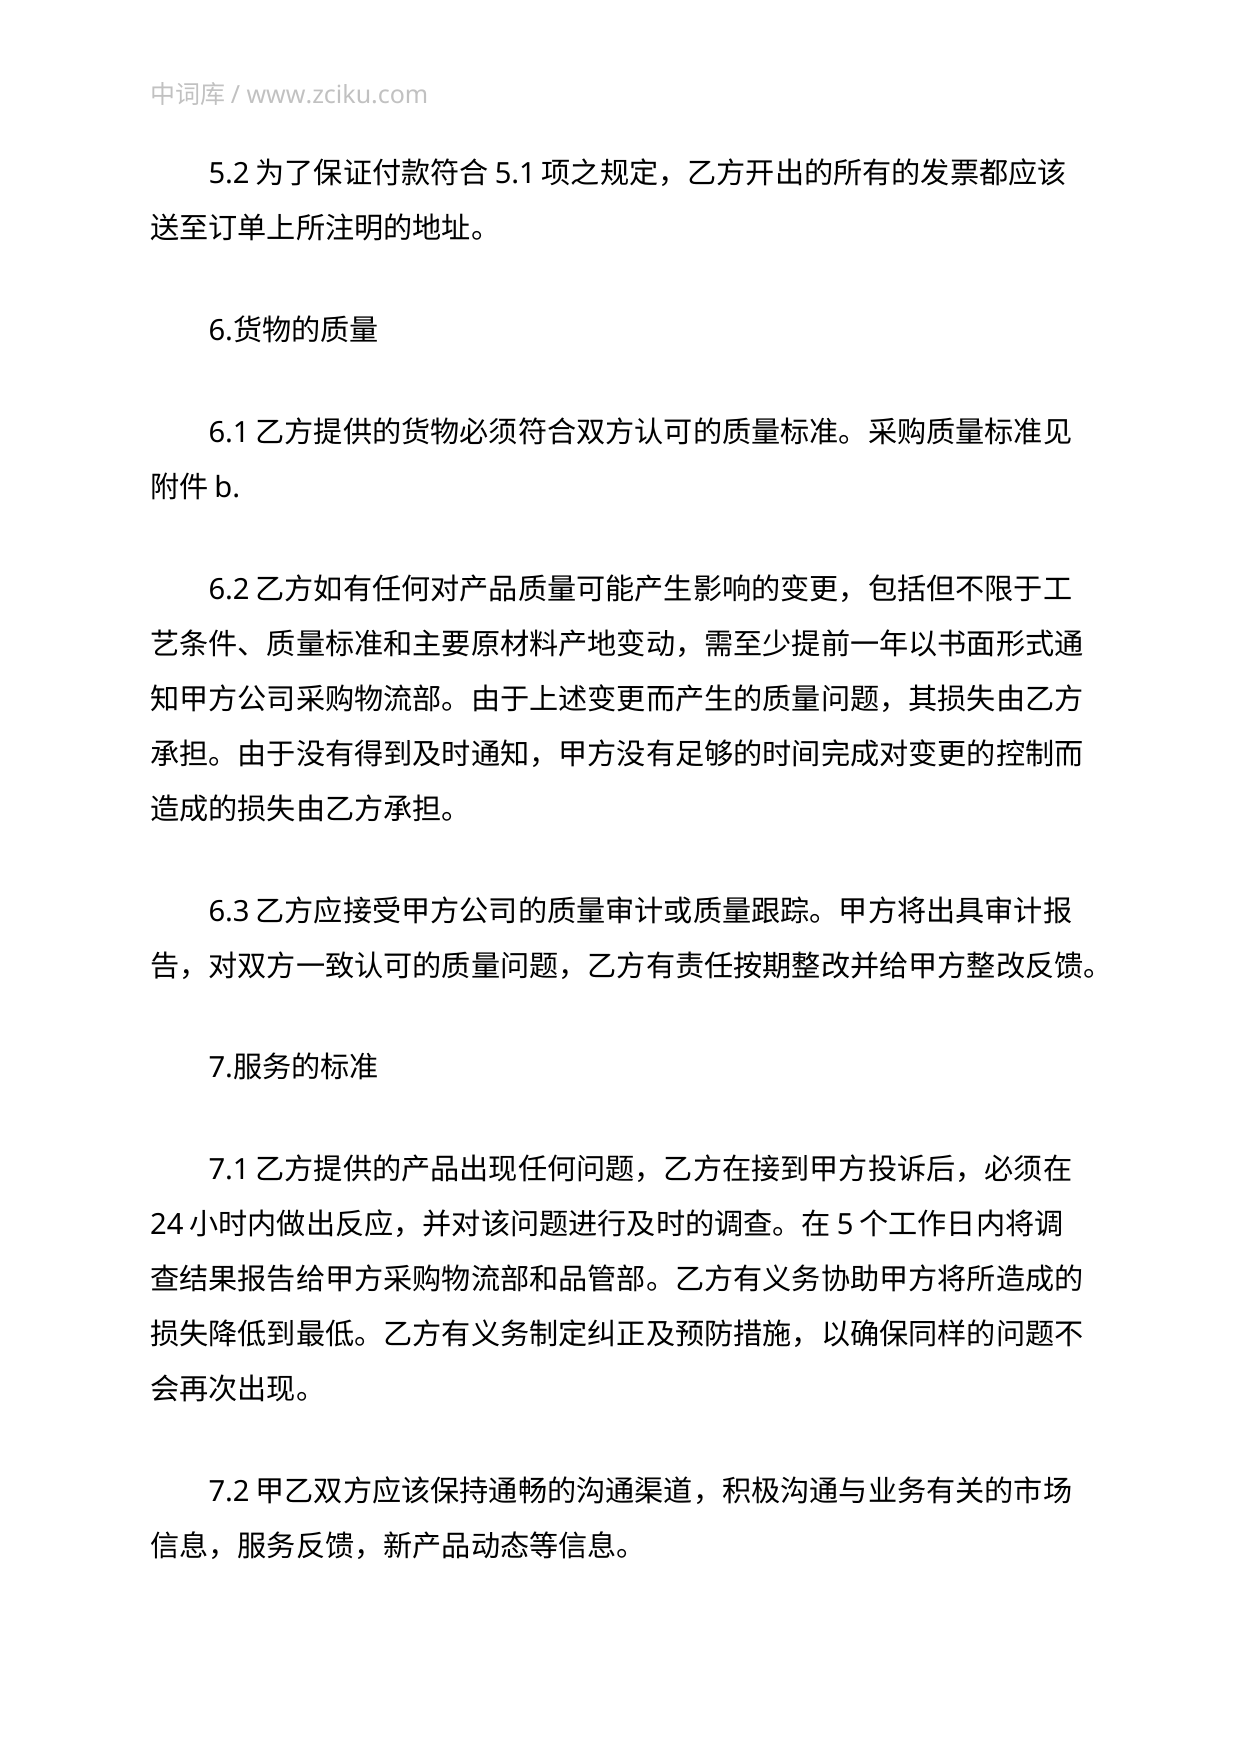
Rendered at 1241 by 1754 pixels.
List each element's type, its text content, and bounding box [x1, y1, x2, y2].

text 6.货物的质量 [150, 307, 1090, 349]
text 6.1乙方提供的货物必须符合双方认可的质量标准。采购质量标准见附件b. [150, 409, 1090, 506]
text 7.1乙方提供的产品出现任何问题，乙方在接到甲方投诉后，必须在24小时内做出反应，并对该问题进行及时的调查。在5个工作日内将调查结果报告给甲方采购物流部和品管部。乙方有义务协助甲方将所造成的损失降低到最低。乙方有义务制定纠正及预防措施，以确保同样的问题不会再次出现。 [150, 1146, 1090, 1408]
text 6.3乙方应接受甲方公司的质量审计或质量跟踪。甲方将出具审计报告，对双方一致认可的质量问题，乙方有责任按期整改并给甲方整改反馈。 [150, 887, 1090, 984]
text 6.2乙方如有任何对产品质量可能产生影响的变更，包括但不限于工艺条件、质量标准和主要原材料产地变动，需至少提前一年以书面形式通知甲方公司采购物流部。由于上述变更而产生的质量问题，其损失由乙方承担。由于没有得到及时通知，甲方没有足够的时间完成对变更的控制而造成的损失由乙方承担。 [150, 566, 1090, 828]
text 7.2甲乙双方应该保持通畅的沟通渠道，积极沟通与业务有关的市场信息，服务反馈，新产品动态等信息。 [150, 1467, 1090, 1565]
text 7.服务的标准 [150, 1044, 1090, 1086]
text 5.2为了保证付款符合5.1项之规定，乙方开出的所有的发票都应该送至订单上所注明的地址。 [150, 150, 1090, 247]
